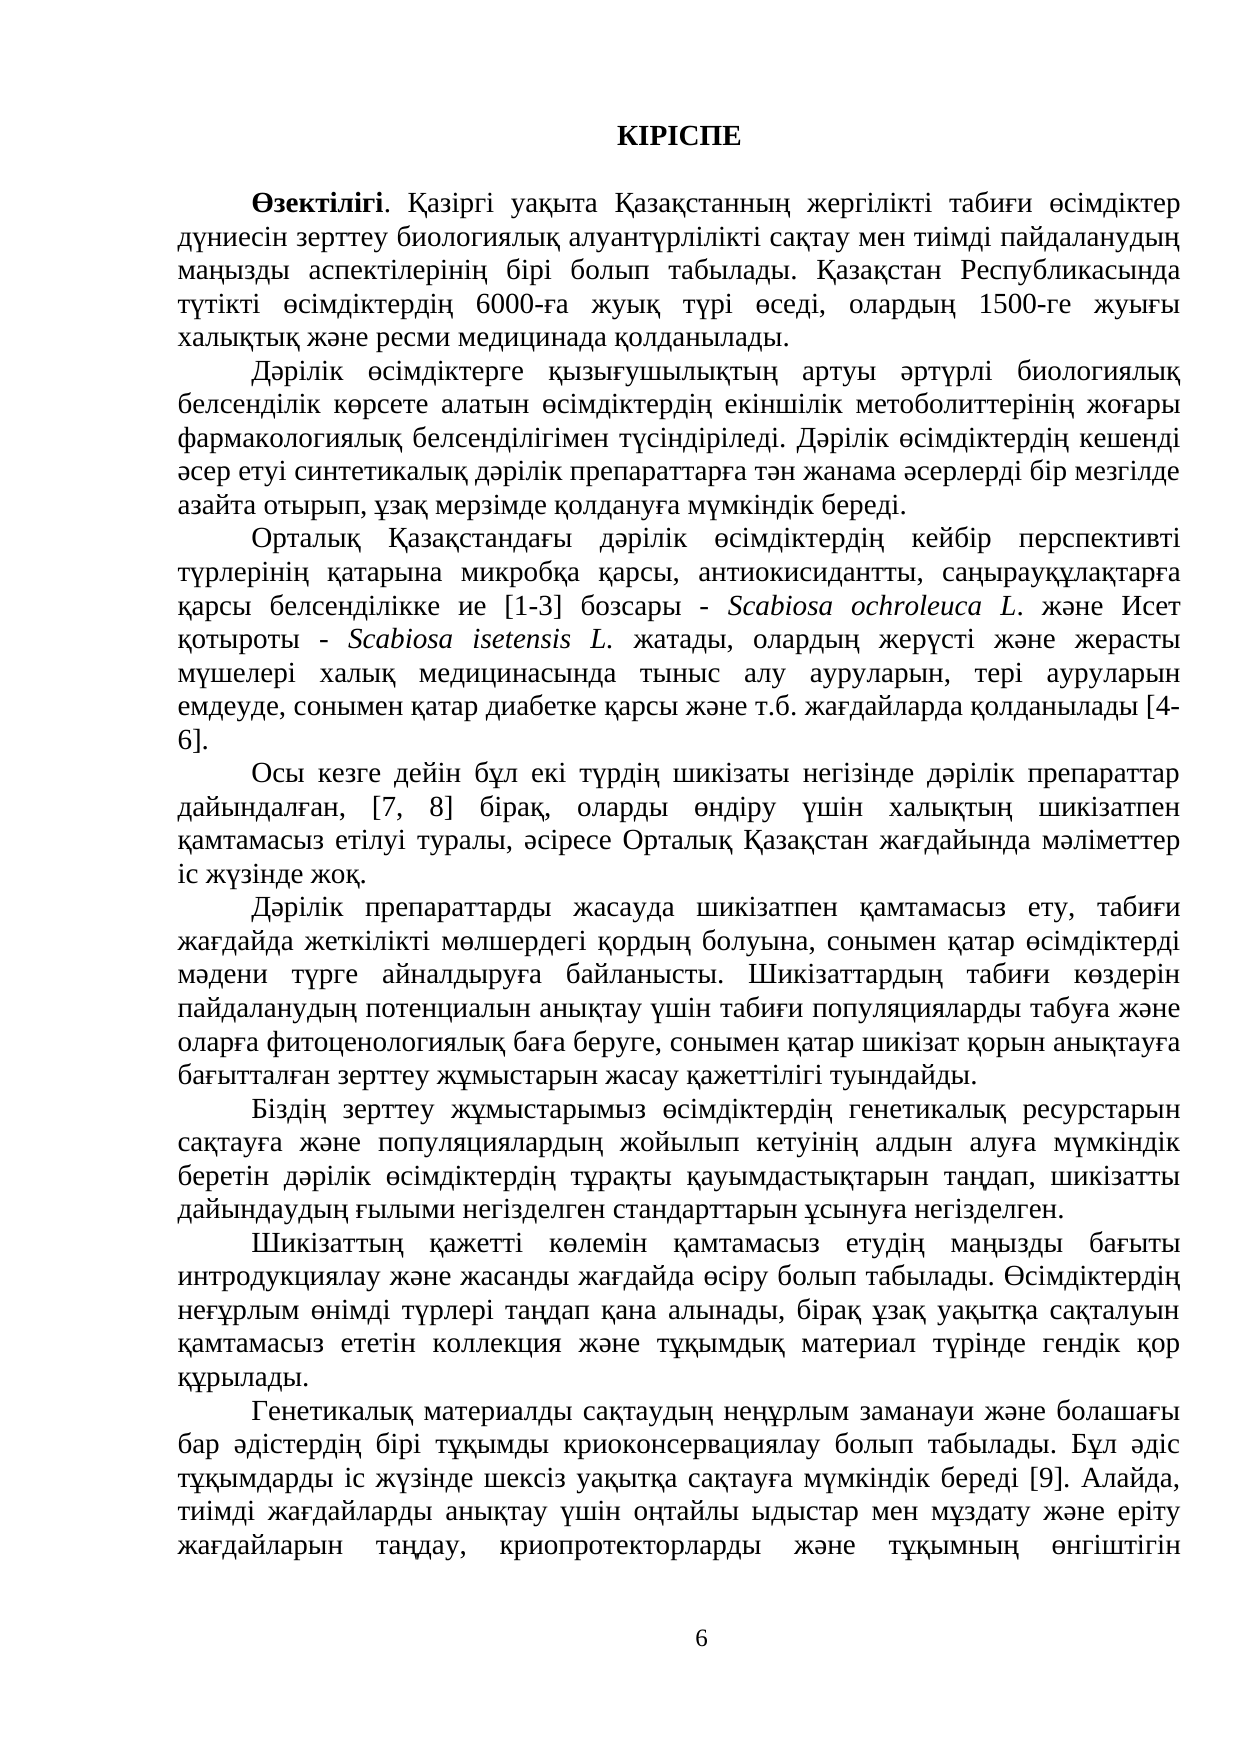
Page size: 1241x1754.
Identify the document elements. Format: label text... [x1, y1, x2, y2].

text Осы кезге дейін бұл екі түрдің шикізаты негізінде дәрілік препараттар дайындалған, [7, 8] бірақ, оларды өндіру үшін халықтың шикізатпен қамтамасыз етілуі туралы, әсіресе Орталық Қазақстан жағдайында мәліметтер іс жүзінде жоқ. [177, 755, 1181, 889]
text Дәрілік өсімдіктерге қызығушылықтың артуы әртүрлі биологиялық белсенділік көрсете алатын өсімдіктердің екіншілік метоболиттерінің жоғары фармакологиялық белсенділігімен түсіндіріледі. Дәрілік өсімдіктердің кешенді әсер етуі синтетикалық дәрілік препараттарға тән жанама әсерлерді бір мезгілде азайта отырып, ұзақ мерзімде қолдануға мүмкіндік береді. [177, 353, 1181, 521]
text КІРІСПЕ [177, 118, 1181, 152]
text Шикізаттың қажетті көлемін қамтамасыз етудің маңызды бағыты интродукциялау және жасанды жағдайда өсіру болып табылады. Өсімдіктердің неғұрлым өнімді түрлері таңдап қана алынады, бірақ ұзақ уақытқа сақталуын қамтамасыз ететін коллекция және тұқымдық материал түрінде гендік қор құрылады. [177, 1225, 1181, 1393]
text Дәрілік препараттарды жасауда шикізатпен қамтамасыз ету, табиғи жағдайда жеткілікті мөлшердегі қордың болуына, сонымен қатар өсімдіктерді мәдени түрге айналдыруға байланысты. Шикізаттардың табиғи көздерін пайдаланудың потенциалын анықтау үшін табиғи популяцияларды табуға және оларға фитоценологиялық баға беруге, сонымен қатар шикізат қорын анықтауға бағытталған зерттеу жұмыстарын жасау қажеттілігі туындайды. [177, 889, 1181, 1091]
text Орталық Қазақстандағы дәрілік өсімдіктердің кейбір перспективті түрлерінің қатарына микробқа қарсы, антиокисидантты, саңырауқұлақтарға қарсы белсенділікке ие [1-3] бозсары - Scabiosa ochroleuca L. және Исет қотыроты - Scabiosa isetensis L. жатады, олардың жерүсті және жерасты мүшелері халық медицинасында тыныс алу ауруларын, тері ауруларын емдеуде, сонымен қатар диабетке қарсы және т.б. жағдайларда қолданылады [4-6]. [177, 521, 1181, 755]
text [177, 1393, 1181, 1560]
text Біздің зерттеу жұмыстарымыз өсімдіктердің генетикалық ресурстарын сақтауға және популяциялардың жойылып кетуінің алдын алуға мүмкіндік беретін дәрілік өсімдіктердің тұрақты қауымдастықтарын таңдап, шикізатты дайындаудың ғылыми негізделген стандарттарын ұсынуға негізделген. [177, 1091, 1181, 1225]
text Өзектілігі. Қазіргі уақыта Қазақстанның жергілікті табиғи өсімдіктер дүниесін зерттеу биологиялық алуантүрлілікті сақтау мен тиімді пайдаланудың маңызды аспектілерінің бірі болып табылады. Қазақстан Республикасында түтікті өсімдіктердің 6000-ға жуық түрі өседі, олардың 1500-ге жуығы халықтық және ресми медицинада қолданылады. [177, 185, 1181, 353]
